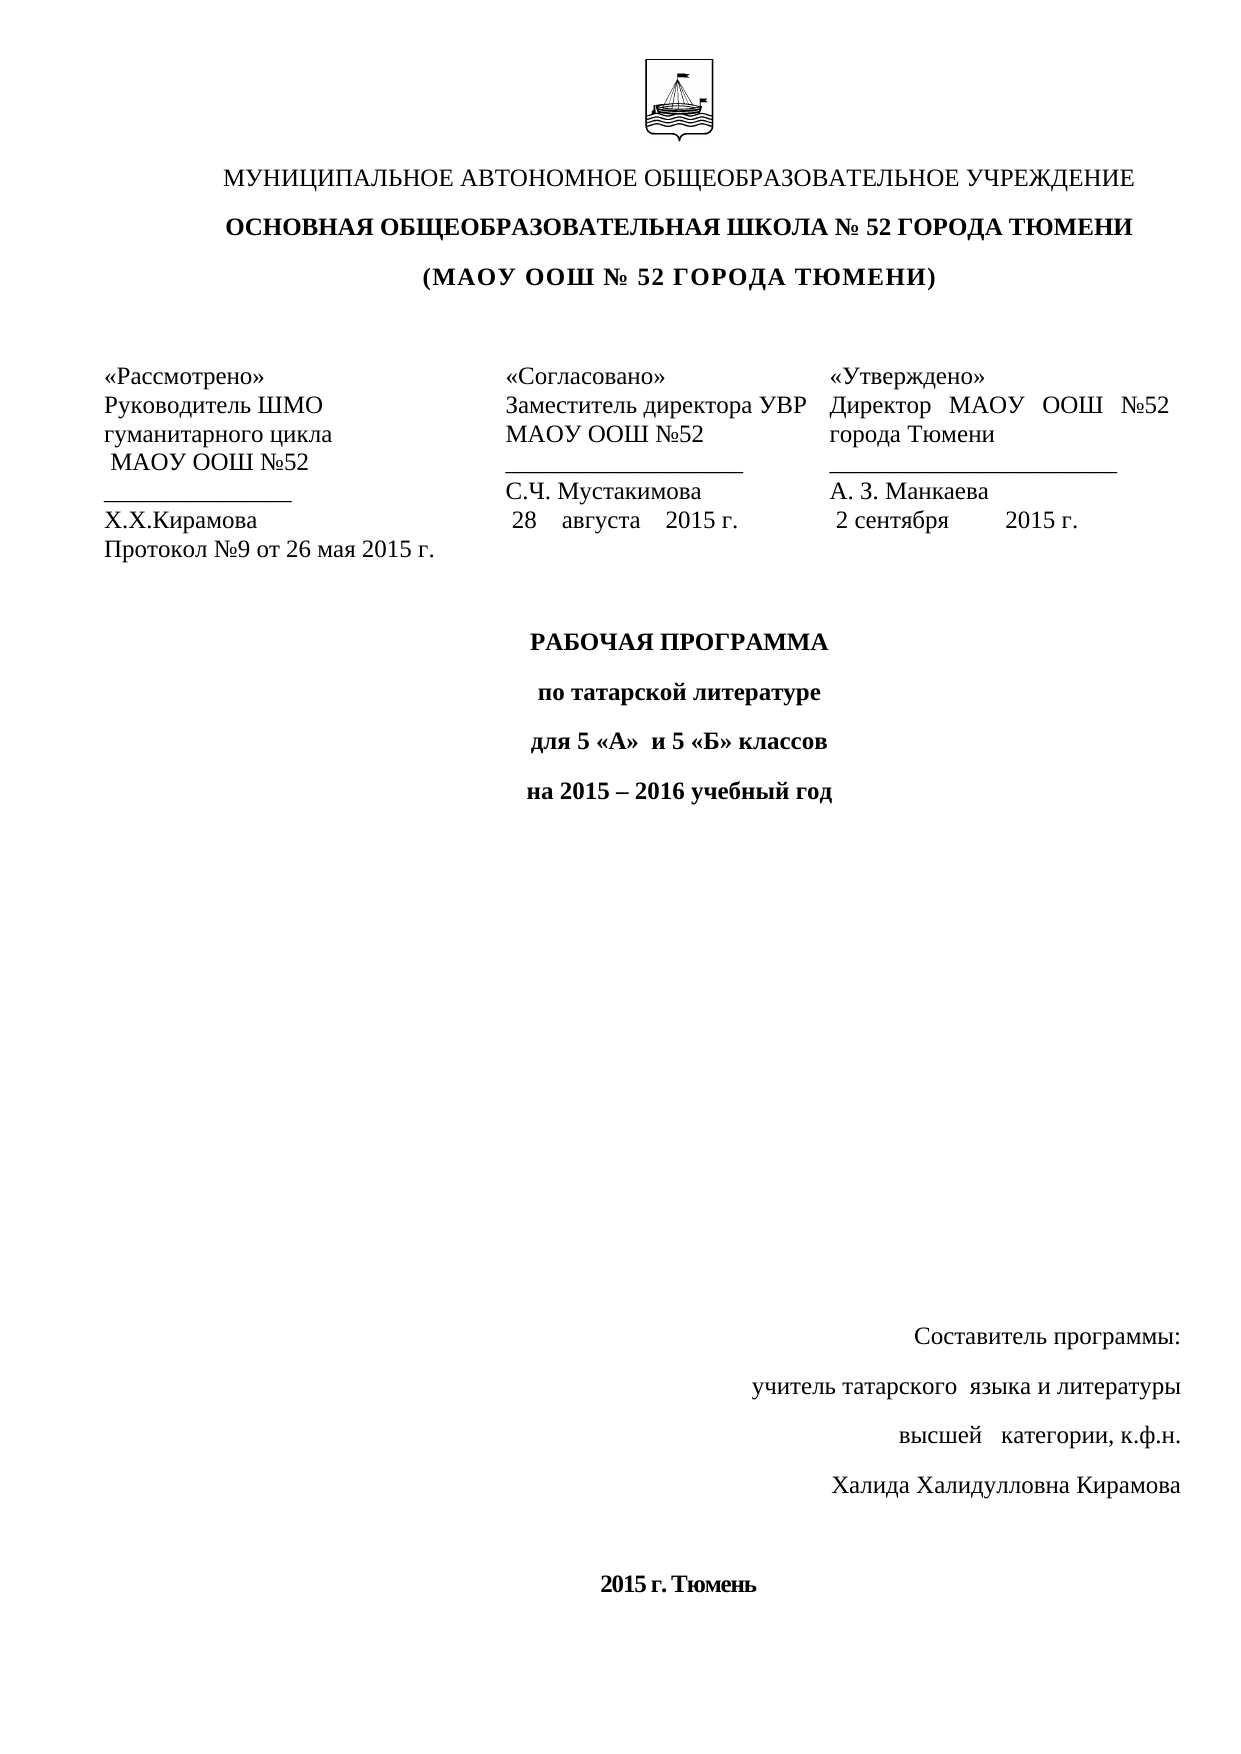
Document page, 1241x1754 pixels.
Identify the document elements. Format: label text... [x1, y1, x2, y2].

text на 2015 – 2016 учебный год [177, 776, 1181, 804]
table_header «Согласовано» Заместитель директора УВР МАОУ ООШ №52 ___________________ С.Ч. Мустакимова 28 августа . [494, 361, 818, 627]
text Халида Халидулловна Кирамова [177, 1470, 1181, 1499]
text для 5 «А» и 5 «Б» классов [177, 726, 1181, 755]
text по татарской литературе [177, 677, 1181, 705]
picture [644, 59, 714, 142]
text (МАОУ ООШ № 52 ГОРОДА ТЮМЕНИ) [177, 262, 1181, 291]
text РАБОЧАЯ ПРОГРАММА [177, 627, 1181, 656]
text МУНИЦИПАЛЬНОЕ АВТОНОМНОЕ ОБЩЕОБРАЗОВАТЕЛЬНОЕ УЧРЕЖДЕНИЕ [177, 163, 1181, 192]
table_header «Рассмотрено» Руководитель ШМО гуманитарного цикла МАОУ ООШ №52 _______________ Х.Х.Кирамова Протокол №9 от 26 мая . [93, 361, 494, 627]
text высшей категории, к.ф.н. [177, 1420, 1181, 1449]
text . Тюмень [177, 1569, 1181, 1598]
table_header «Утверждено» Директор МАОУ ООШ №52 города Тюмени _______________________ А. З. Манкаева 2 сентября . [818, 361, 1181, 627]
text ОСНОВНАЯ ОБЩЕОБРАЗОВАТЕЛЬНАЯ ШКОЛА № 52 ГОРОДА ТЮМЕНИ [177, 212, 1181, 241]
text учитель татарского языка и литературы [177, 1371, 1181, 1399]
text Составитель программы: [177, 1321, 1181, 1350]
